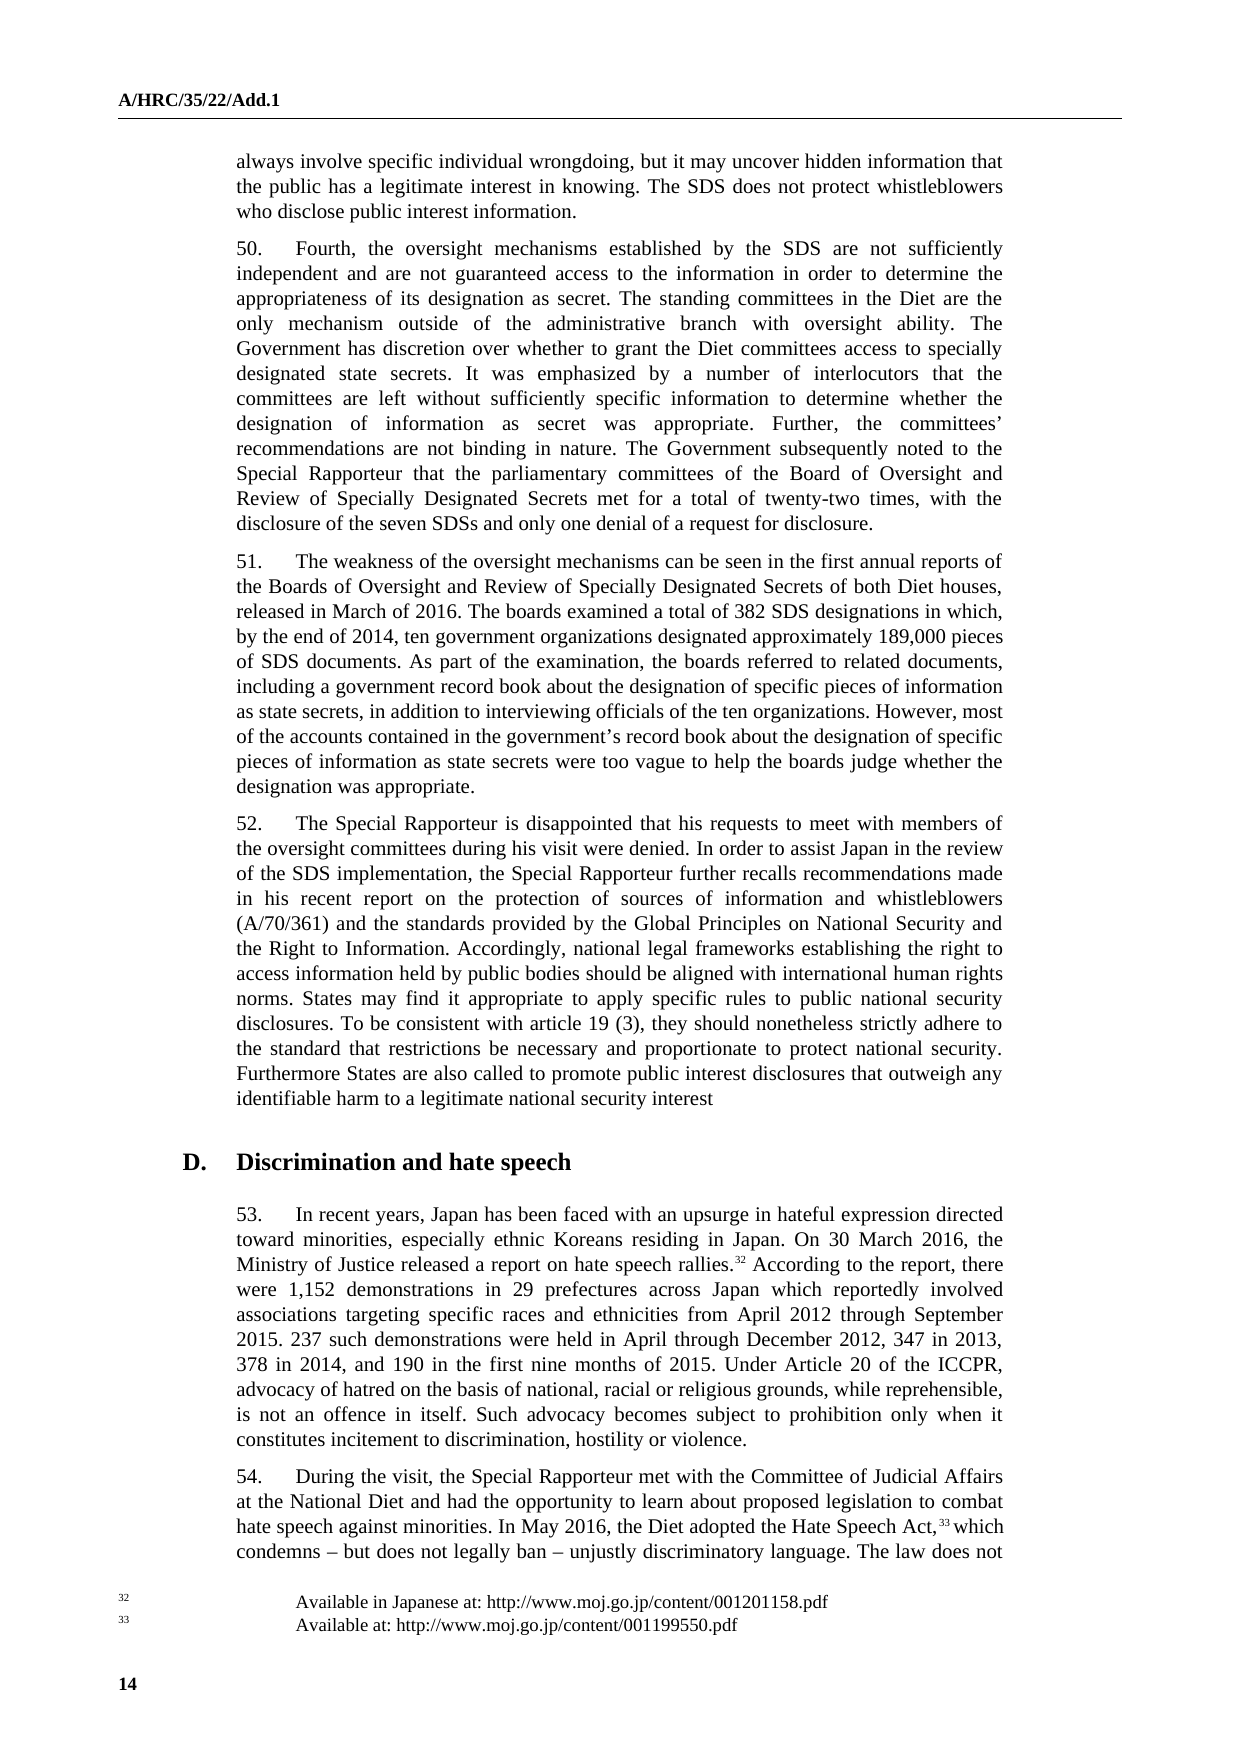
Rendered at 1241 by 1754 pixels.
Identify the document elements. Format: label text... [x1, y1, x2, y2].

text 50. Fourth, the oversight mechanisms established by the SDS are not sufficiently independent and are not guaranteed access to the information in order to determine the appropriateness of its designation as secret. The standing committees in the Diet are the only mechanism outside of the administrative branch with oversight ability. The Government has discretion over whether to grant the Diet committees access to specially designated state secrets. It was emphasized by a number of interlocutors that the committees are left without sufficiently specific information to determine whether the designation of information as secret was appropriate. Further, the committees’ recommendations are not binding in nature. The Government subsequently noted to the Special Rapporteur that the parliamentary committees of the Board of Oversight and Review of Specially Designated Secrets met for a total of twenty-two times, with the disclosure of the seven SDSs and only one denial of a request for disclosure. [236, 235, 1004, 535]
text 51. The weakness of the oversight mechanisms can be seen in the first annual reports of the Boards of Oversight and Review of Specially Designated Secrets of both Diet houses, released in March of 2016. The boards examined a total of 382 SDS designations in which, by the end of 2014, ten government organizations designated approximately 189,000 pieces of SDS documents. As part of the examination, the boards referred to related documents, including a government record book about the designation of specific pieces of information as state secrets, in addition to interviewing officials of the ten organizations. However, most of the accounts contained in the government’s record book about the designation of specific pieces of information as state secrets were too vague to help the boards judge whether the designation was appropriate. [236, 548, 1004, 798]
text 53. In recent years, Japan has been faced with an upsurge in hateful expression directed toward minorities, especially ethnic Koreans residing in Japan. On 30 March 2016, the Ministry of Justice released a report on hate speech rallies. According to the report, there were 1,152 demonstrations in 29 prefectures across Japan which reportedly involved associations targeting specific races and ethnicities from April 2012 through September 2015. 237 such demonstrations were held in April through December 2012, 347 in 2013, 378 in 2014, and 190 in the first nine months of 2015. Under Article 20 of the ICCPR, advocacy of hatred on the basis of national, racial or religious grounds, while reprehensible, is not an offence in itself. Such advocacy becomes subject to prohibition only when it constitutes incitement to discrimination, hostility or violence. [236, 1201, 1004, 1451]
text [236, 1463, 1004, 1563]
text 52. The Special Rapporteur is disappointed that his requests to meet with members of the oversight committees during his visit were denied. In order to assist Japan in the review of the SDS implementation, the Special Rapporteur further recalls recommendations made in his recent report on the protection of sources of information and whistleblowers (A/70/361) and the standards provided by the Global Principles on National Security and the Right to Information. Accordingly, national legal frameworks establishing the right to access information held by public bodies should be aligned with international human rights norms. States may find it appropriate to apply specific rules to public national security disclosures. To be consistent with article 19 (3), they should nonetheless strictly adhere to the standard that restrictions be necessary and proportionate to protect national security. Furthermore States are also called to promote public interest disclosures that outweigh any identifiable harm to a legitimate national security interest [236, 810, 1004, 1110]
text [236, 148, 1004, 223]
text D. Discrimination and hate speech [118, 1148, 1004, 1176]
